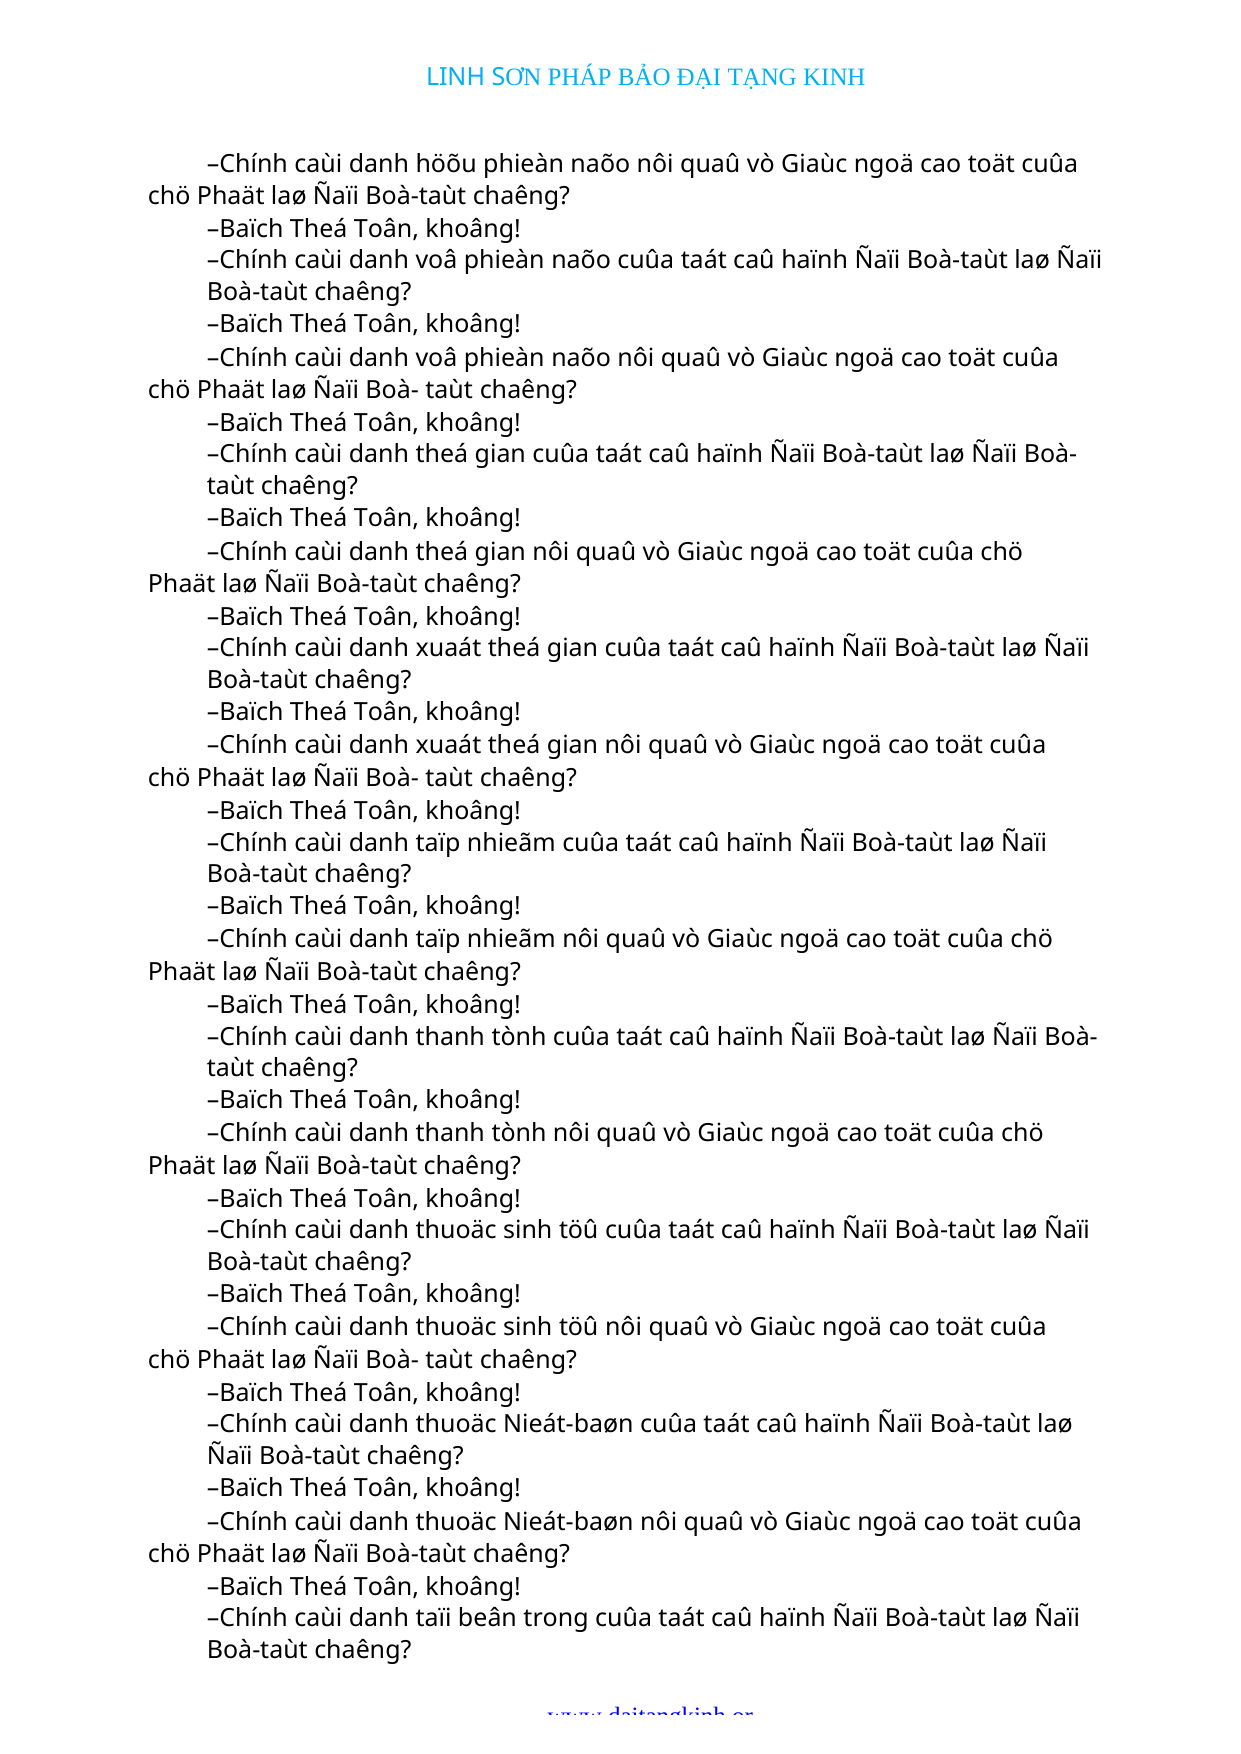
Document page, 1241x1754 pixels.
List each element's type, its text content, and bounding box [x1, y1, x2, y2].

text –Baïch Theá Toân, khoâng! [207, 1570, 1105, 1601]
text –Baïch Theá Toân, khoâng! [207, 988, 1105, 1019]
text –Baïch Theá Toân, khoâng! [207, 600, 1105, 631]
text –Baïch Theá Toân, khoâng! [207, 406, 1105, 437]
text –Baïch Theá Toân, khoâng! [207, 307, 1105, 339]
text –Chính caùi danh thuoäc sinh töû nôi quaû vò Giaùc ngoä cao toät cuûa chö Phaät laø Ñaïi Boà- taùt chaêng? [148, 1309, 1071, 1376]
text –Chính caùi danh taïp nhieãm cuûa taát caû haïnh Ñaïi Boà-taùt laø Ñaïi Boà-taùt chaêng? [207, 826, 1105, 889]
text –Chính caùi danh taïi beân trong cuûa taát caû haïnh Ñaïi Boà-taùt laø Ñaïi Boà-taùt chaêng? [207, 1601, 1105, 1665]
text –Chính caùi danh thanh tònh cuûa taát caû haïnh Ñaïi Boà-taùt laø Ñaïi Boà-taùt chaêng? [207, 1019, 1105, 1083]
text –Baïch Theá Toân, khoâng! [207, 1376, 1105, 1407]
text –Chính caùi danh voâ phieàn naõo nôi quaû vò Giaùc ngoä cao toät cuûa chö Phaät laø Ñaïi Boà- taùt chaêng? [148, 339, 1071, 406]
text –Chính caùi danh thanh tònh nôi quaû vò Giaùc ngoä cao toät cuûa chö Phaät laø Ñaïi Boà-taùt chaêng? [148, 1115, 1071, 1182]
text –Chính caùi danh thuoäc sinh töû cuûa taát caû haïnh Ñaïi Boà-taùt laø Ñaïi Boà-taùt chaêng? [207, 1213, 1105, 1277]
text –Chính caùi danh höõu phieàn naõo nôi quaû vò Giaùc ngoä cao toät cuûa chö Phaät laø Ñaïi Boà-taùt chaêng? [148, 145, 1093, 212]
text –Baïch Theá Toân, khoâng! [207, 1471, 1105, 1503]
text –Chính caùi danh thuoäc Nieát-baøn nôi quaû vò Giaùc ngoä cao toät cuûa chö Phaät laø Ñaïi Boà-taùt chaêng? [148, 1503, 1093, 1570]
text –Baïch Theá Toân, khoâng! [207, 1182, 1105, 1213]
text –Chính caùi danh taïp nhieãm nôi quaû vò Giaùc ngoä cao toät cuûa chö Phaät laø Ñaïi Boà-taùt chaêng? [148, 921, 1071, 988]
text –Chính caùi danh thuoäc Nieát-baøn cuûa taát caû haïnh Ñaïi Boà-taùt laø Ñaïi Boà-taùt chaêng? [207, 1407, 1105, 1471]
text –Baïch Theá Toân, khoâng! [207, 212, 1105, 243]
text –Chính caùi danh voâ phieàn naõo cuûa taát caû haïnh Ñaïi Boà-taùt laø Ñaïi Boà-taùt chaêng? [207, 243, 1105, 307]
text –Baïch Theá Toân, khoâng! [207, 695, 1105, 727]
text –Chính caùi danh theá gian cuûa taát caû haïnh Ñaïi Boà-taùt laø Ñaïi Boà-taùt chaêng? [207, 437, 1105, 501]
text –Baïch Theá Toân, khoâng! [207, 501, 1105, 533]
text –Baïch Theá Toân, khoâng! [207, 889, 1105, 921]
text –Baïch Theá Toân, khoâng! [207, 794, 1105, 826]
text –Baïch Theá Toân, khoâng! [207, 1083, 1105, 1115]
text –Baïch Theá Toân, khoâng! [207, 1277, 1105, 1309]
text –Chính caùi danh xuaát theá gian cuûa taát caû haïnh Ñaïi Boà-taùt laø Ñaïi Boà-taùt chaêng? [207, 631, 1105, 695]
text –Chính caùi danh theá gian nôi quaû vò Giaùc ngoä cao toät cuûa chö Phaät laø Ñaïi Boà-taùt chaêng? [148, 533, 1071, 600]
text –Chính caùi danh xuaát theá gian nôi quaû vò Giaùc ngoä cao toät cuûa chö Phaät laø Ñaïi Boà- taùt chaêng? [148, 727, 1071, 794]
